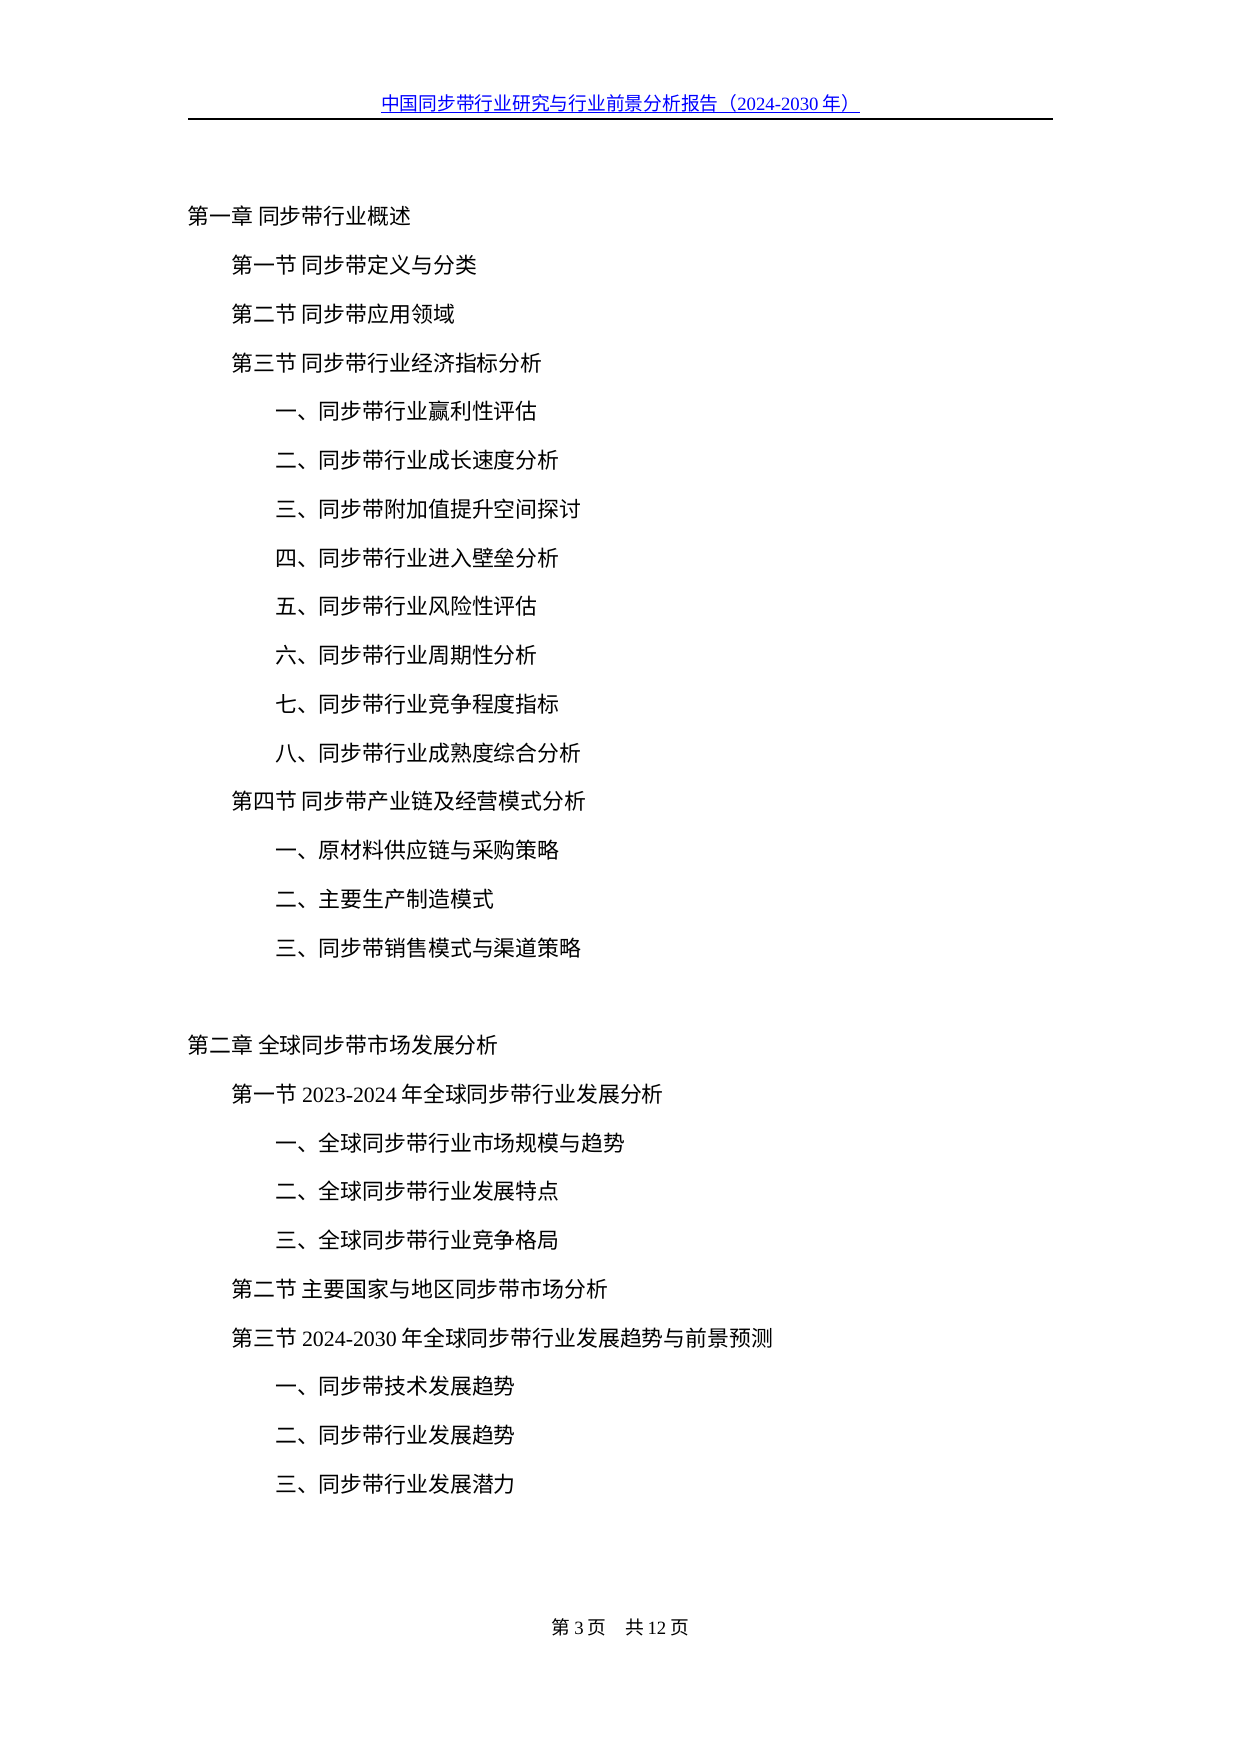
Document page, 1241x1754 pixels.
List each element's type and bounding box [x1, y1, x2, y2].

text [187, 150, 1053, 1499]
